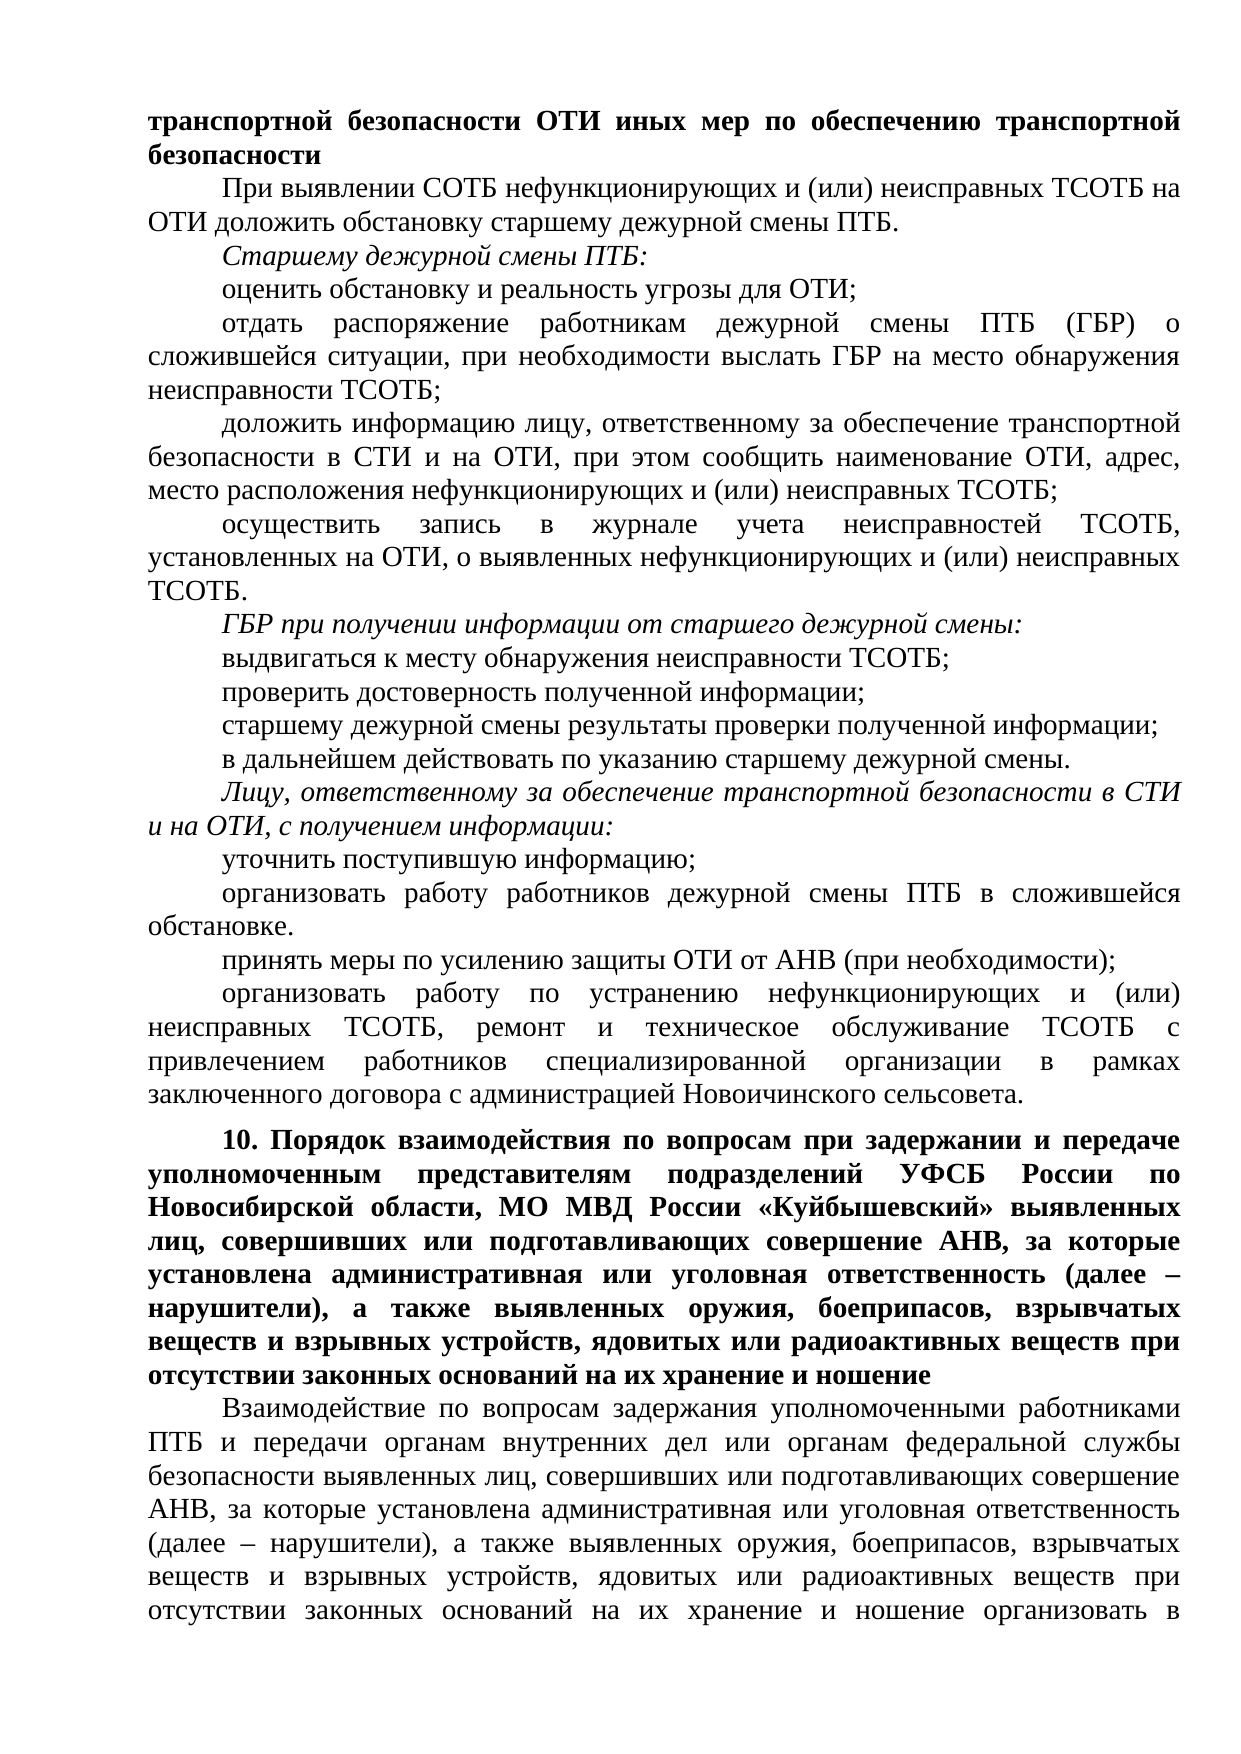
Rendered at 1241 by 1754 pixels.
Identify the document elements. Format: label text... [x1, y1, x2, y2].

text ГБР при получении информации от старшего дежурной смены: [148, 607, 1181, 640]
text осуществить запись в журнале учета неисправностей ТСОТБ, установленных на ОТИ, о выявленных нефункционирующих и (или) неисправных ТСОТБ. [148, 506, 1181, 607]
text старшему дежурной смены результаты проверки полученной информации; [148, 707, 1181, 741]
text выдвигаться к месту обнаружения неисправности ТСОТБ; [148, 640, 1181, 674]
text организовать работу работников дежурной смены ПТБ в сложившейся обстановке. [148, 875, 1181, 942]
text уточнить поступившую информацию; [148, 841, 1181, 875]
text Лицу, ответственному за обеспечение транспортной безопасности в СТИ и на ОТИ, с получением информации: [148, 774, 1181, 841]
text Старшему дежурной смены ПТБ: [148, 238, 1181, 271]
text 10. Порядок взаимодействия по вопросам при задержании и передаче уполномоченным представителям подразделений УФСБ России по Новосибирской области, МО МВД России «Куйбышевский» выявленных лиц, совершивших или подготавливающих совершение АНВ, за которые установлена административная или уголовная ответственность (далее – нарушители), а также выявленных оружия, боеприпасов, взрывчатых веществ и взрывных устройств, ядовитых или радиоактивных веществ при отсутствии законных оснований на их хранение и ношение [148, 1122, 1181, 1391]
text оценить обстановку и реальность угрозы для ОТИ; [148, 271, 1181, 305]
text принять меры по усилению защиты ОТИ от АНВ (при необходимости); [148, 942, 1181, 976]
text организовать работу по устранению нефункционирующих и (или) неисправных ТСОТБ, ремонт и техническое обслуживание ТСОТБ с привлечением работников специализированной организации в рамках заключенного договора с администрацией Новоичинского сельсовета. [148, 976, 1181, 1110]
text При выявлении СОТБ нефункционирующих и (или) неисправных ТСОТБ на ОТИ доложить обстановку старшему дежурной смены ПТБ. [148, 171, 1181, 238]
text отдать распоряжение работникам дежурной смены ПТБ (ГБР) о сложившейся ситуации, при необходимости выслать ГБР на место обнаружения неисправности ТСОТБ; [148, 305, 1181, 405]
text доложить информацию лицу, ответственному за обеспечение транспортной безопасности в СТИ и на ОТИ, при этом сообщить наименование ОТИ, адрес, место расположения нефункционирующих и (или) неисправных ТСОТБ; [148, 405, 1181, 506]
text проверить достоверность полученной информации; [148, 674, 1181, 707]
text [148, 103, 1181, 171]
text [148, 1391, 1181, 1625]
text в дальнейшем действовать по указанию старшему дежурной смены. [148, 741, 1181, 774]
